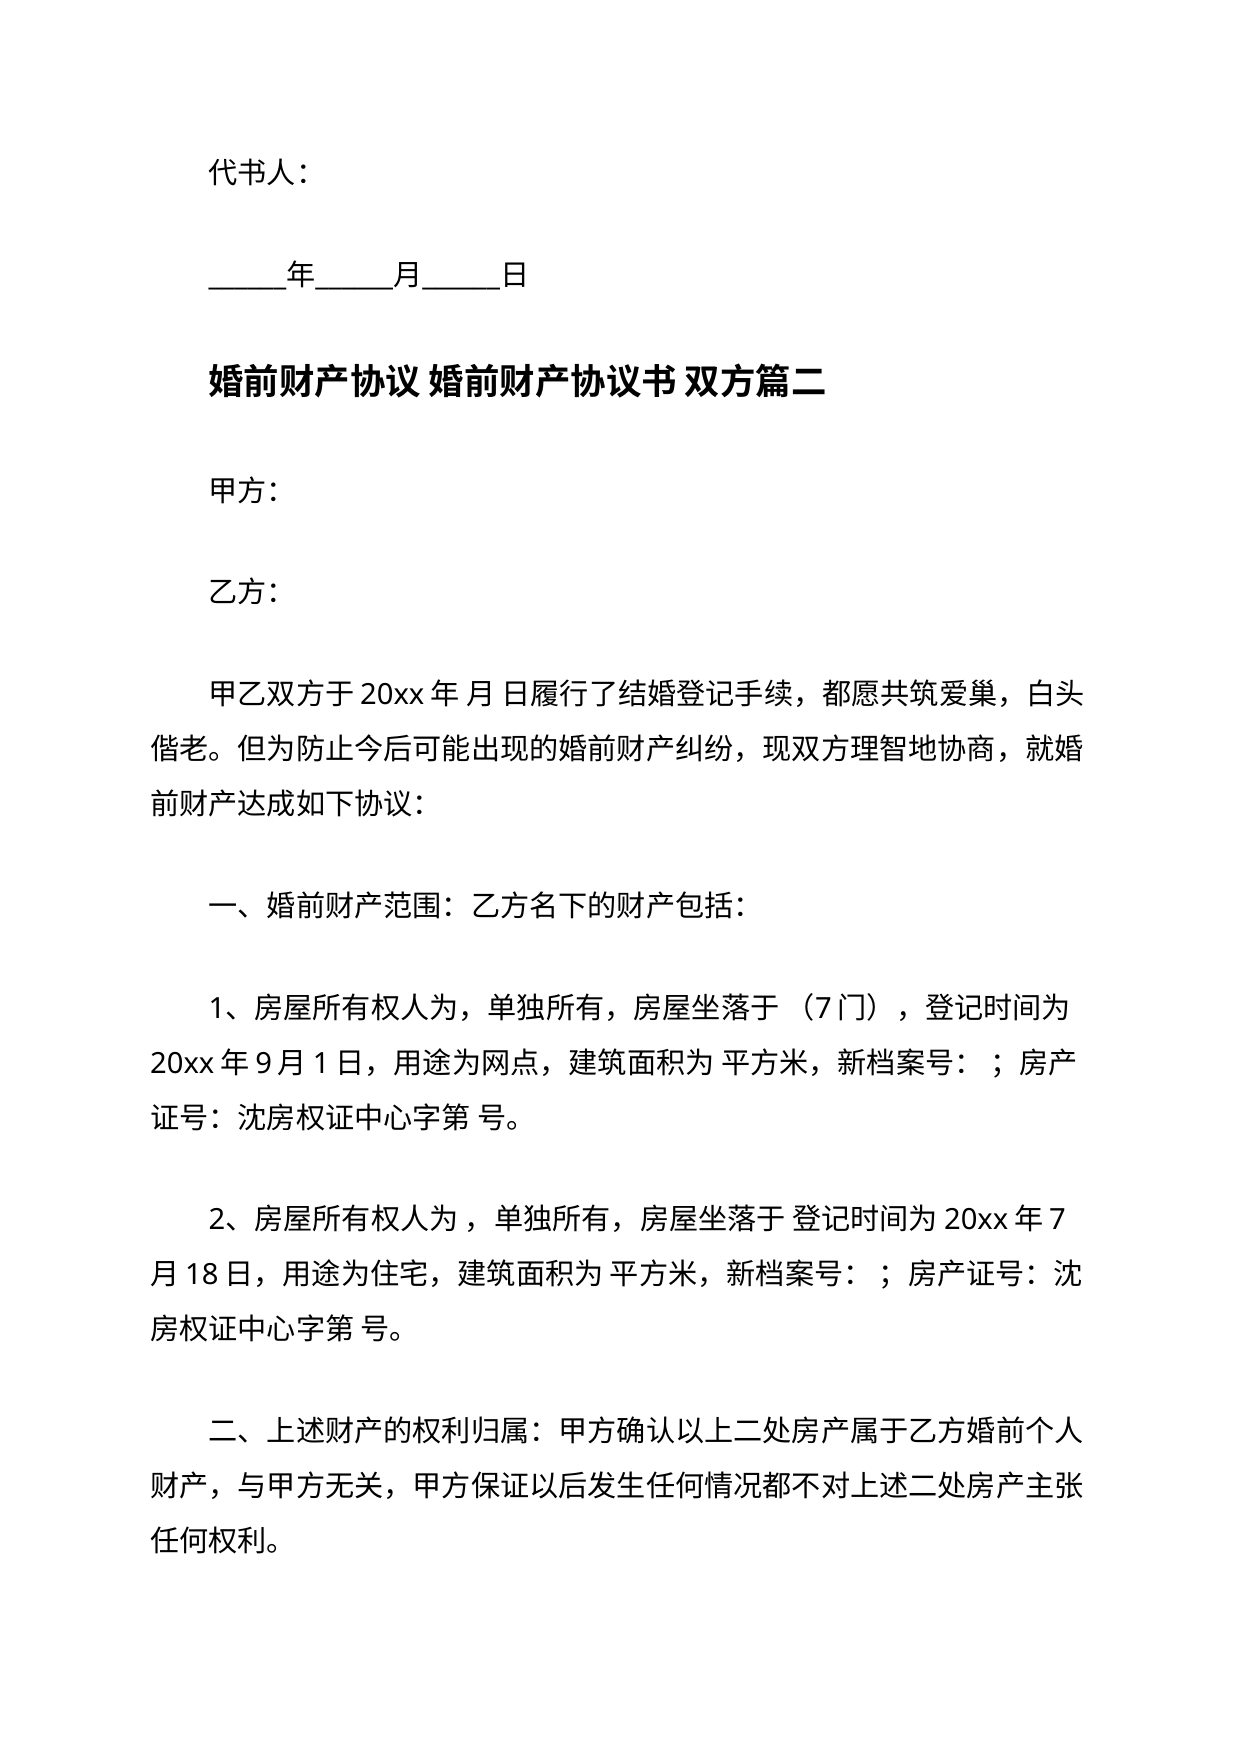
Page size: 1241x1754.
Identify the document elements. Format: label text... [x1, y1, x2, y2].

text ______年______月______日 [150, 252, 1090, 294]
text 一、婚前财产范围：乙方名下的财产包括： [150, 882, 1090, 925]
text 甲方： [150, 467, 1090, 509]
text 1、房屋所有权人为，单独所有，房屋坐落于 （7门），登记时间为20xx年9月1日，用途为网点，建筑面积为 平方米，新档案号： ；房产证号：沈房权证中心字第 号。 [150, 984, 1090, 1136]
text 代书人： [150, 150, 1090, 192]
text 甲乙双方于20xx年 月 日履行了结婚登记手续，都愿共筑爱巢，白头偕老。但为防止今后可能出现的婚前财产纠纷，现双方理智地协商，就婚前财产达成如下协议： [150, 671, 1090, 823]
text 乙方： [150, 569, 1090, 611]
text 婚前财产协议 婚前财产协议书 双方篇二 [150, 354, 1090, 405]
text 2、房屋所有权人为 ，单独所有，房屋坐落于 登记时间为20xx年7月18日，用途为住宅，建筑面积为 平方米，新档案号： ；房产证号：沈房权证中心字第 号。 [150, 1196, 1090, 1348]
text 二、上述财产的权利归属：甲方确认以上二处房产属于乙方婚前个人财产，与甲方无关，甲方保证以后发生任何情况都不对上述二处房产主张任何权利。 [150, 1408, 1090, 1560]
